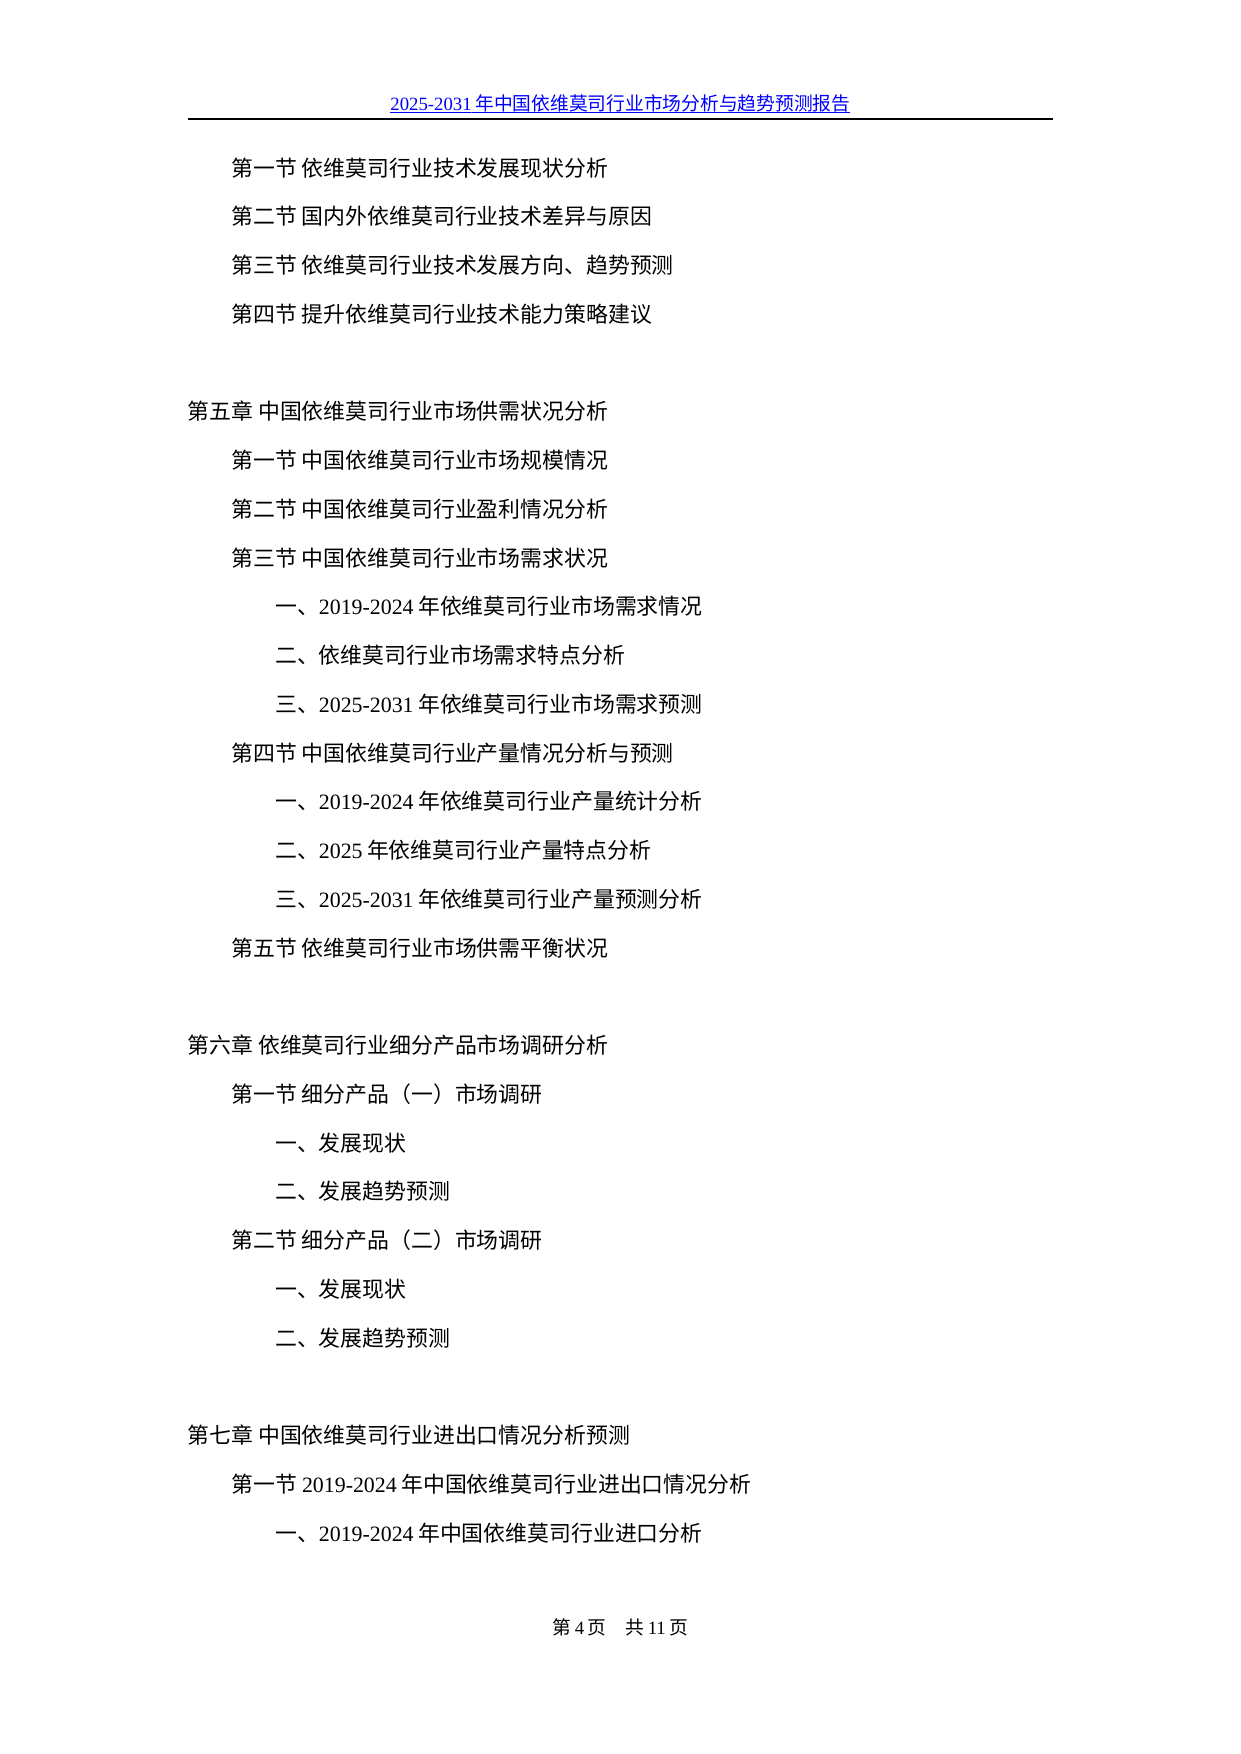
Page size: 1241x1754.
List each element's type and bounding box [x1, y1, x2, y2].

text [187, 150, 1053, 1548]
